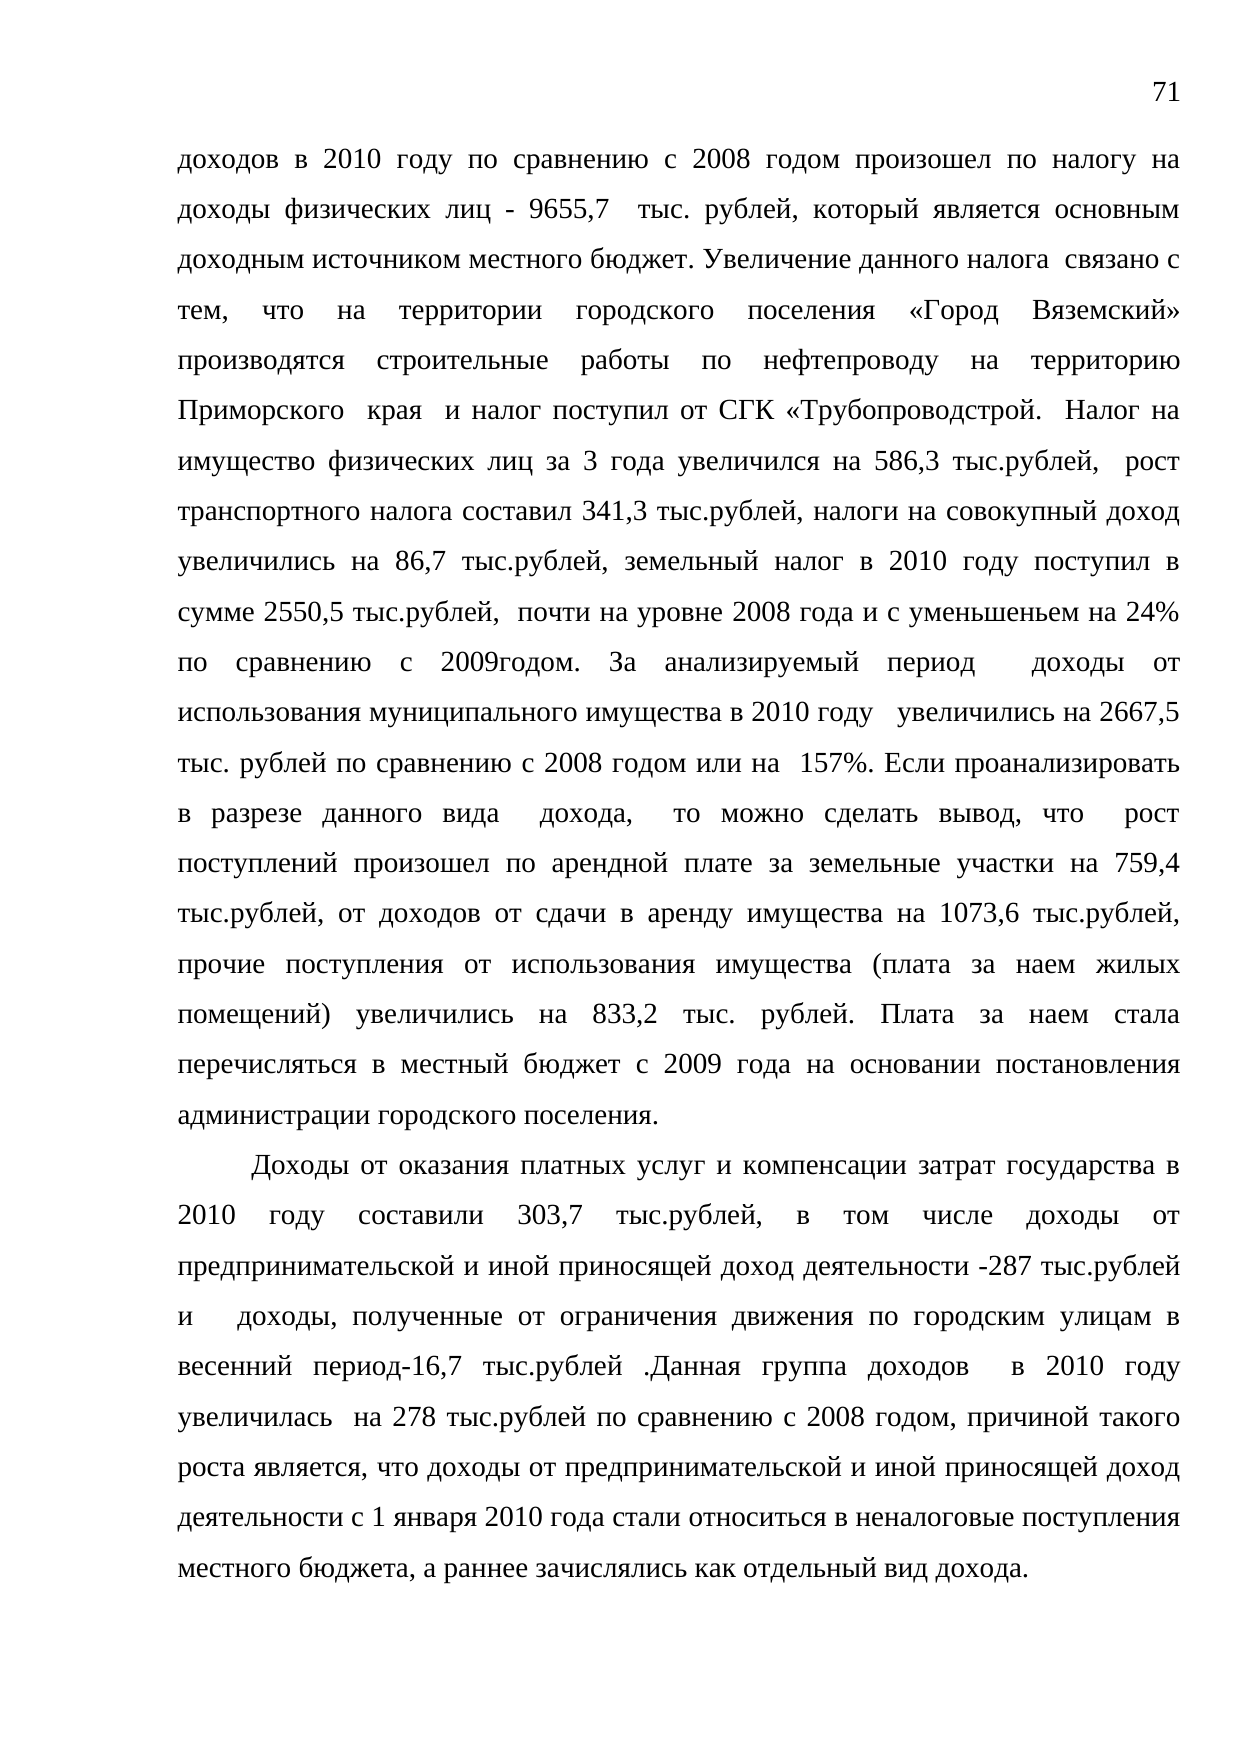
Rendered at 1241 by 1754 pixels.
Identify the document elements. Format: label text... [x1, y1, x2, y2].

text Доходы от оказания платных услуг и компенсации затрат государства в 2010 году составили 303,7 тыс.рублей, в том числе доходы от предпринимательской и иной приносящей доход деятельности -287 тыс.рублей и доходы, полученные от ограничения движения по городским улицам в весенний период-16,7 тыс.рублей .Данная группа доходов в 2010 году увеличилась на 278 тыс.рублей по сравнению с 2008 годом, причиной такого роста является, что доходы от предпринимательской и иной приносящей доход деятельности с 1 января 2010 года стали относиться в неналоговые поступления местного бюджета, а раннее зачислялись как отдельный вид дохода. [177, 1147, 1181, 1583]
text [177, 141, 1181, 1130]
